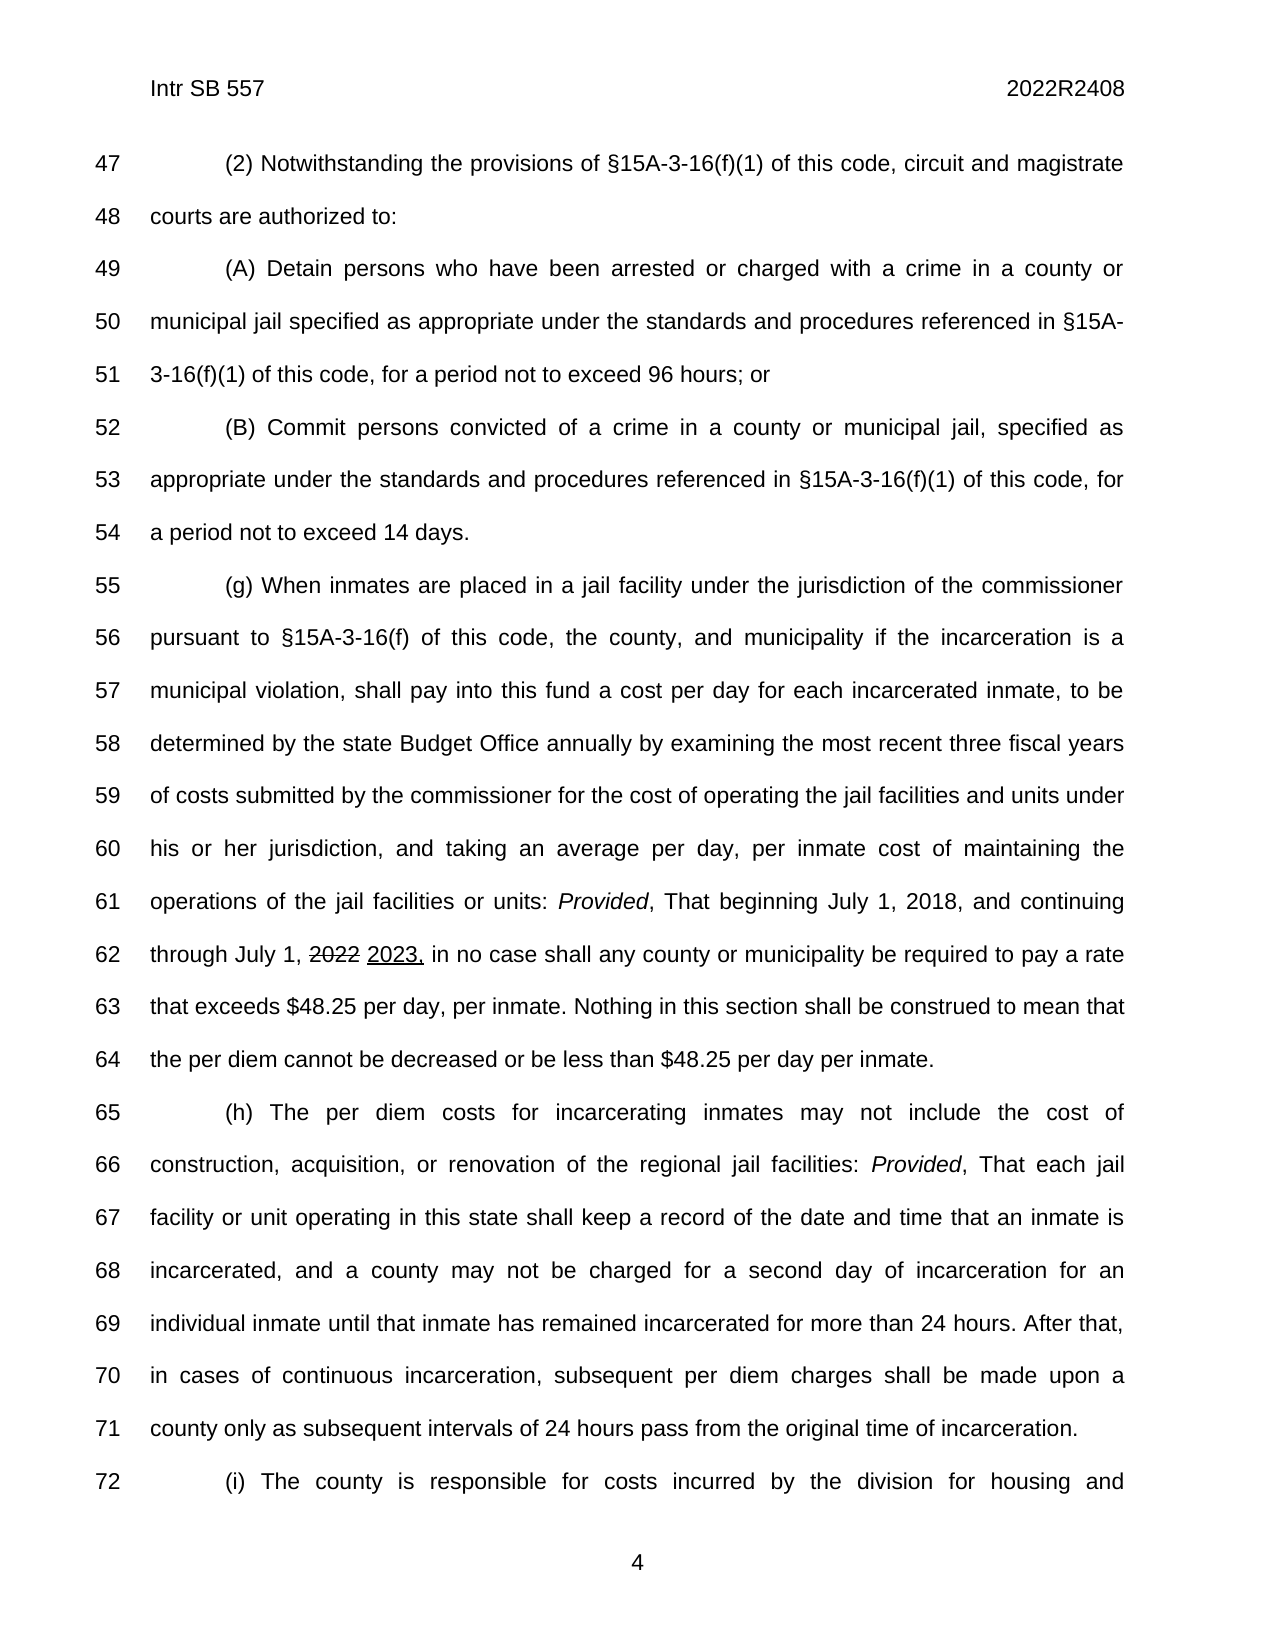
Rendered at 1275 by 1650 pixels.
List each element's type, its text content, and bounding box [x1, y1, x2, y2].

text (g) When inmates are placed in a jail facility under the jurisdiction of the commissioner pursuant to §15A-3-16(f) of this code, the county, and municipality if the incarceration is a municipal violation, shall pay into this fund a cost per day for each incarcerated inmate, to be determined by the state Budget Office annually by examining the most recent three fiscal years of costs submitted by the commissioner for the cost of operating the jail facilities and units under his or her jurisdiction, and taking an average per day, per inmate cost of maintaining the operations of the jail facilities or units: Provided, That beginning July 1, 2018, and continuing through July 1, 2022 2023, in no case shall any county or municipality be required to pay a rate that exceeds $48.25 per day, per inmate. Nothing in this section shall be construed to mean that the per diem cannot be decreased or be less than $48.25 per day per inmate. [150, 572, 1125, 1072]
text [150, 1468, 1125, 1494]
text (A) Detain persons who have been arrested or charged with a crime in a county or municipal jail specified as appropriate under the standards and procedures referenced in §15A-3-16(f)(1) of this code, for a period not to exceed 96 hours; or [150, 255, 1125, 387]
text (2) Notwithstanding the provisions of §15A-3-16(f)(1) of this code, circuit and magistrate courts are authorized to: [150, 150, 1125, 229]
text (h) The per diem costs for incarcerating inmates may not include the cost of construction, acquisition, or renovation of the regional jail facilities: Provided, That each jail facility or unit operating in this state shall keep a record of the date and time that an inmate is incarcerated, and a county may not be charged for a second day of incarceration for an individual inmate until that inmate has remained incarcerated for more than 24 hours. After that, in cases of continuous incarceration, subsequent per diem charges shall be made upon a county only as subsequent intervals of 24 hours pass from the original time of incarceration. [150, 1099, 1125, 1441]
text (B) Commit persons convicted of a crime in a county or municipal jail, specified as appropriate under the standards and procedures referenced in §15A-3-16(f)(1) of this code, for a period not to exceed 14 days. [150, 413, 1125, 545]
